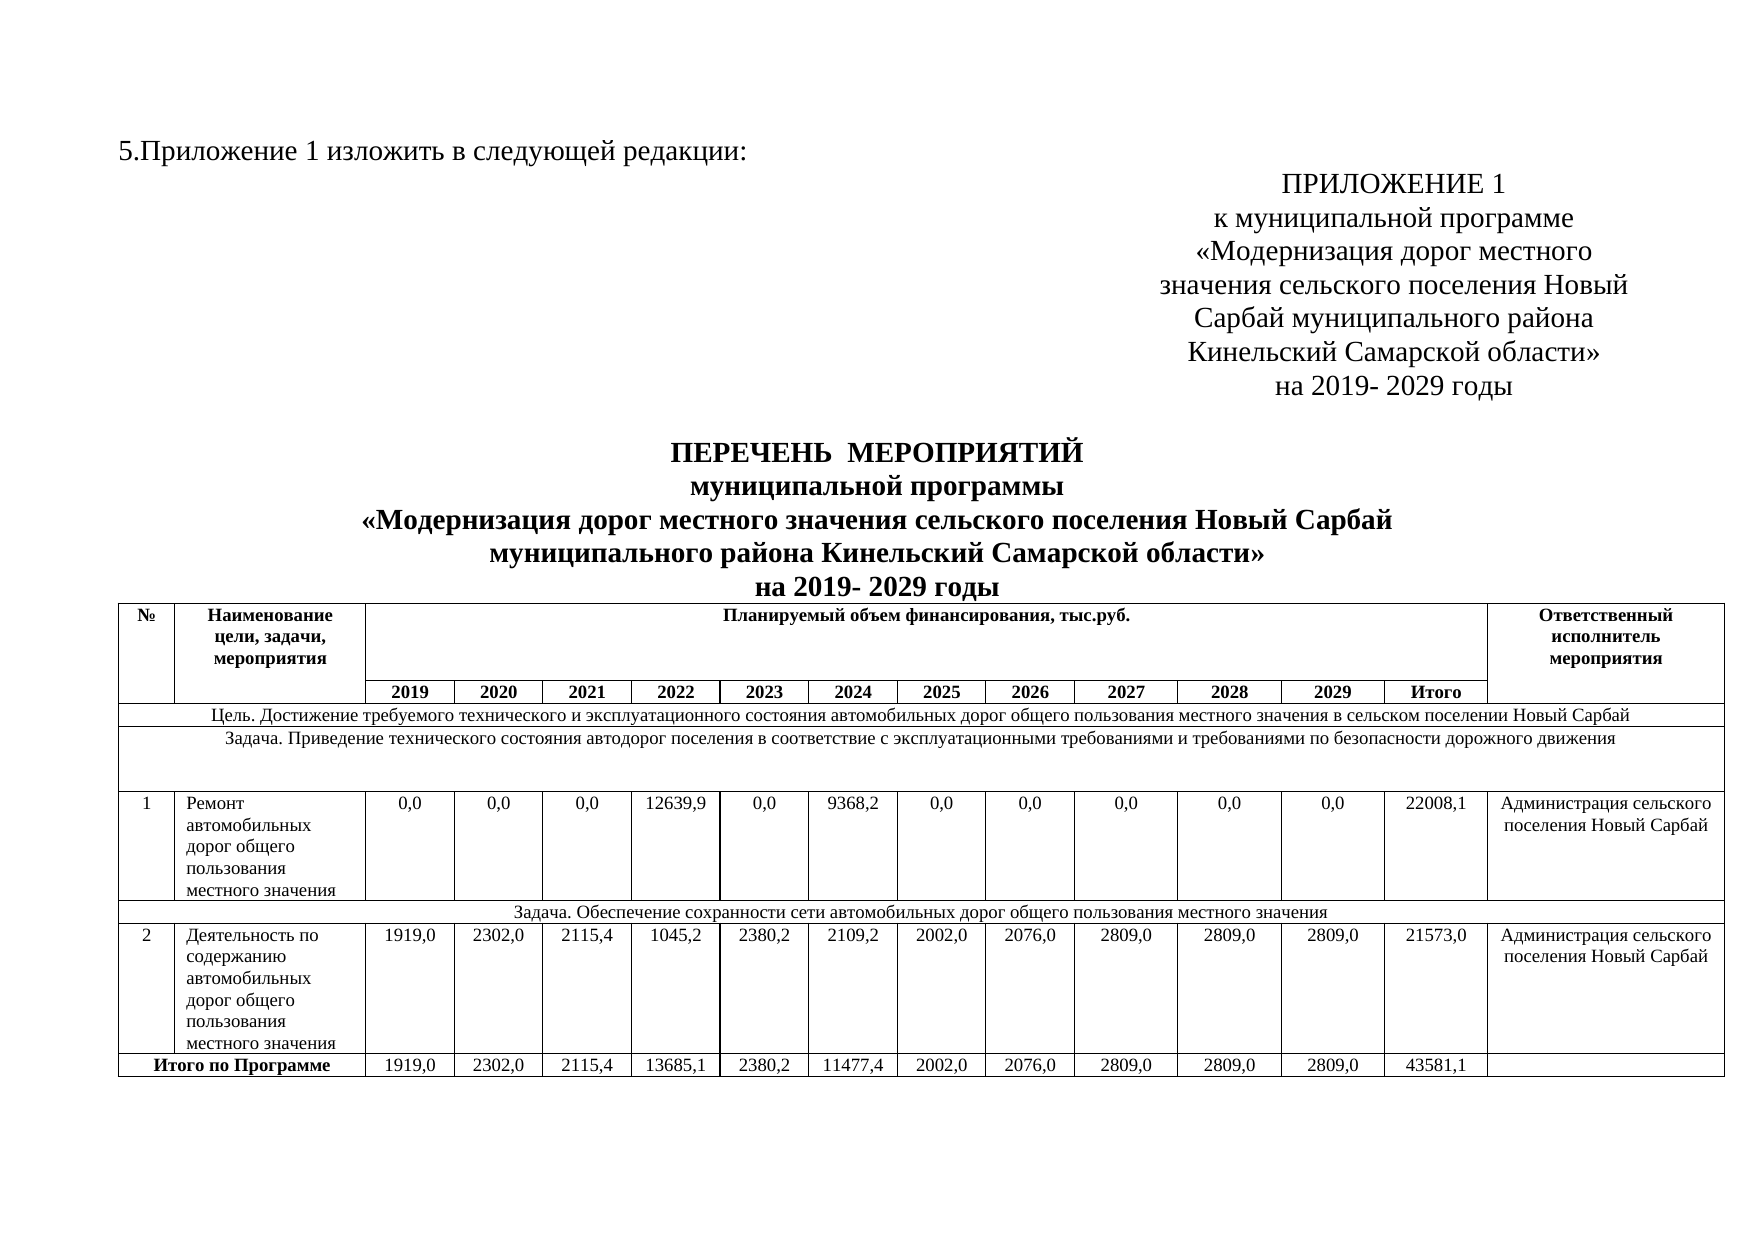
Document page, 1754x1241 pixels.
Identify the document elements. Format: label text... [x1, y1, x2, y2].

text муниципального района Кинельский Самарской области» [118, 535, 1636, 569]
table_cell 0,0 [898, 792, 985, 900]
text к муниципальной программе «Модернизация дорог местного значения сельского поселения Новый Сарбай муниципального района Кинельский Самарской области» [1152, 200, 1636, 368]
table_cell 9368,2 [809, 792, 897, 900]
text на 2019- 2029 годы [118, 569, 1636, 602]
table_cell 2021 [543, 681, 631, 703]
text ПРИЛОЖЕНИЕ 1 [1152, 166, 1636, 200]
table_cell 0,0 [543, 792, 631, 900]
table_cell 1045,2 [632, 924, 719, 1053]
table_cell 2024 [809, 681, 897, 703]
table_cell 2020 [455, 681, 542, 703]
table_cell 13685,1 [632, 1054, 719, 1076]
table_cell 2302,0 [455, 1054, 542, 1076]
table_cell 1 [119, 792, 174, 900]
table_cell 0,0 [1178, 792, 1281, 900]
table_cell 0,0 [1282, 792, 1384, 900]
text муниципальной программы [118, 468, 1636, 502]
table_cell 21573,0 [1385, 924, 1487, 1053]
table_cell Задача. Приведение технического состояния автодорог поселения в соответствие с эксплуатационными требованиями и требованиями по безопасности дорожного движения [119, 727, 1724, 791]
table_cell 2115,4 [543, 924, 631, 1053]
table_header № [119, 604, 174, 703]
table_cell 2028 [1178, 681, 1281, 703]
table_cell 1919,0 [366, 924, 454, 1053]
table_cell [1488, 1054, 1724, 1076]
table_cell Ремонт автомобильных дорог общего пользования местного значения [175, 792, 365, 900]
table_cell 2109,2 [809, 924, 897, 1053]
table_cell 2076,0 [986, 924, 1074, 1053]
table_cell 0,0 [721, 792, 808, 900]
table_cell Администрация сельского поселения Новый Сарбай [1488, 792, 1724, 900]
table_cell 2022 [632, 681, 719, 703]
table_cell 2809,0 [1282, 924, 1384, 1053]
table_cell Итого [1385, 681, 1487, 703]
table_cell 2809,0 [1178, 1054, 1281, 1076]
table_cell 2025 [898, 681, 985, 703]
table_cell Администрация сельского поселения Новый Сарбай [1488, 924, 1724, 1053]
table_cell 12639,9 [632, 792, 719, 900]
table_cell 2019 [366, 681, 454, 703]
table_cell 1919,0 [366, 1054, 454, 1076]
table_cell 22008,1 [1385, 792, 1487, 900]
text ПЕРЕЧЕНЬ МЕРОПРИЯТИЙ [118, 435, 1636, 468]
table_cell 2027 [1075, 681, 1177, 703]
table_cell 2809,0 [1282, 1054, 1384, 1076]
table_cell 2023 [721, 681, 808, 703]
table_cell 2809,0 [1178, 924, 1281, 1053]
table_cell 2026 [986, 681, 1074, 703]
table_cell 2029 [1282, 681, 1384, 703]
table_cell 2115,4 [543, 1054, 631, 1076]
table_cell 2809,0 [1075, 924, 1177, 1053]
table_cell Итого по Программе [119, 1054, 365, 1076]
table_cell 2002,0 [898, 924, 985, 1053]
table_cell 2380,2 [721, 924, 808, 1053]
table_cell 0,0 [366, 792, 454, 900]
table_cell 2002,0 [898, 1054, 985, 1076]
table_cell 2076,0 [986, 1054, 1074, 1076]
text «Модернизация дорог местного значения сельского поселения Новый Сарбай [118, 502, 1636, 535]
text на 2019- 2029 годы [1152, 368, 1636, 401]
text 5.Приложение 1 изложить в следующей редакции: [118, 133, 1636, 166]
table_cell Цель. Достижение требуемого технического и эксплуатационного состояния автомобильных дорог общего пользования местного значения в сельском поселении Новый Сарбай [119, 704, 1724, 726]
table_cell 2380,2 [721, 1054, 808, 1076]
table_cell 11477,4 [809, 1054, 897, 1076]
table_cell 2 [119, 924, 174, 1053]
table_cell 0,0 [1075, 792, 1177, 900]
table_cell 43581,1 [1385, 1054, 1487, 1076]
table_header Наименование цели, задачи, мероприятия [175, 604, 365, 703]
table_cell Деятельность по содержанию автомобильных дорог общего пользования местного значения [175, 924, 365, 1053]
table_header Планируемый объем финансирования, тыс.руб. [366, 604, 1487, 680]
table_cell 0,0 [455, 792, 542, 900]
table_cell Задача. Обеспечение сохранности сети автомобильных дорог общего пользования местного значения [119, 901, 1724, 923]
table_cell 0,0 [986, 792, 1074, 900]
table_cell 2302,0 [455, 924, 542, 1053]
table_cell 2809,0 [1075, 1054, 1177, 1076]
table_header Ответственный исполнитель мероприятия [1488, 604, 1724, 703]
